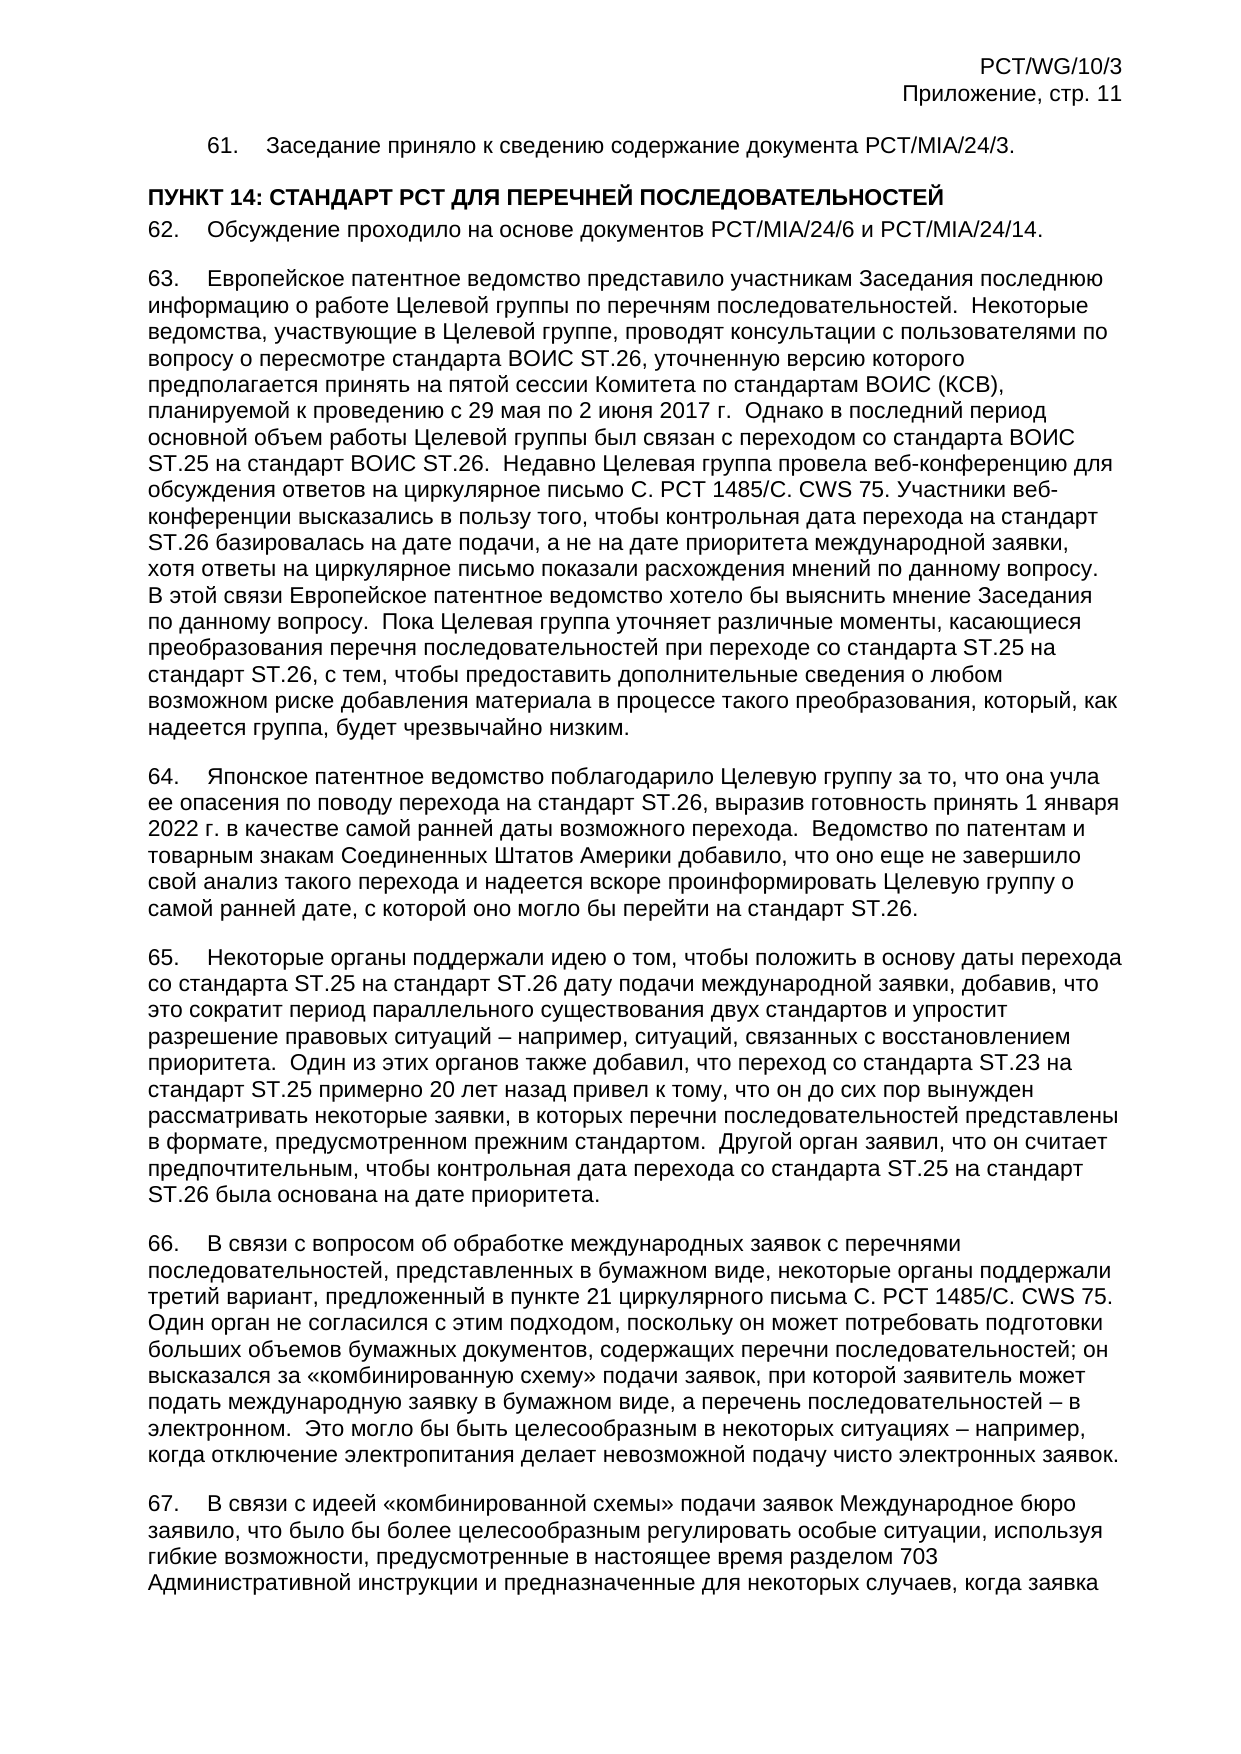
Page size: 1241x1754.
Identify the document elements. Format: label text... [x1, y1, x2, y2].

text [148, 1490, 1122, 1596]
text Обсуждение проходило на основе документов PCT/MIA/24/6 и PCT/MIA/24/14. [148, 216, 1122, 242]
text Японское патентное ведомство поблагодарило Целевую группу за то, что она учла ее опасения по поводу перехода на стандарт ST.26, выразив готовность принять 1 января 2022 г. в качестве самой ранней даты возможного перехода. Ведомство по патентам и товарным знакам Соединенных Штатов Америки добавило, что оно еще не завершило свой анализ такого перехода и надеется вскоре проинформировать Целевую группу о самой ранней дате, с которой оно могло бы перейти на стандарт ST.26. [148, 763, 1122, 921]
text В связи с вопросом об обработке международных заявок с перечнями последовательностей, представленных в бумажном виде, некоторые органы поддержали третий вариант, предложенный в пункте 21 циркулярного письма C. PCT 1485/C. CWS 75. Один орган не согласился с этим подходом, поскольку он может потребовать подготовки больших объемов бумажных документов, содержащих перечни последовательностей; он высказался за «комбинированную схему» подачи заявок, при которой заявитель может подать международную заявку в бумажном виде, а перечень последовательностей – в электронном. Это могло бы быть целесообразным в некоторых ситуациях – например, когда отключение электропитания делает невозможной подачу чисто электронных заявок. [148, 1230, 1122, 1467]
subtitle ПУНКТ 14: СТАНДАРТ PCT ДЛЯ ПЕРЕЧНЕЙ ПОСЛЕДОВАТЕЛЬНОСТЕЙ [148, 183, 1122, 210]
text Некоторые органы поддержали идею о том, чтобы положить в основу даты перехода со стандарта ST.25 на стандарт ST.26 дату подачи международной заявки, добавив, что это сократит период параллельного существования двух стандартов и упростит разрешение правовых ситуаций – например, ситуаций, связанных с восстановлением приоритета. Один из этих органов также добавил, что переход со стандарта ST.23 на стандарт ST.25 примерно 20 лет назад привел к тому, что он до сих пор вынужден рассматривать некоторые заявки, в которых перечни последовательностей представлены в формате, предусмотренном прежним стандартом. Другой орган заявил, что он считает предпочтительным, чтобы контрольная дата перехода со стандарта ST.25 на стандарт ST.26 была основана на дате приоритета. [148, 944, 1122, 1207]
text Европейское патентное ведомство представило участникам Заседания последнюю информацию о работе Целевой группы по перечням последовательностей. Некоторые ведомства, участвующие в Целевой группе, проводят консультации с пользователями по вопросу о пересмотре стандарта ВОИС ST.26, уточненную версию которого предполагается принять на пятой сессии Комитета по стандартам ВОИС (КСВ), планируемой к проведению с 29 мая по 2 июня 2017 г. Однако в последний период основной объем работы Целевой группы был связан с переходом со стандарта ВОИС ST.25 на стандарт ВОИС ST.26. Недавно Целевая группа провела веб-конференцию для обсуждения ответов на циркулярное письмо C. PCT 1485/C. CWS 75. Участники веб-конференции высказались в пользу того, чтобы контрольная дата перехода на стандарт ST.26 базировалась на дате подачи, а не на дате приоритета международной заявки, хотя ответы на циркулярное письмо показали расхождения мнений по данному вопросу. В этой связи Европейское патентное ведомство хотело бы выяснить мнение Заседания по данному вопросу. Пока Целевая группа уточняет различные моменты, касающиеся преобразования перечня последовательностей при переходе со стандарта ST.25 на стандарт ST.26, с тем, чтобы предоставить дополнительные сведения о любом возможном риске добавления материала в процессе такого преобразования, который, как надеется группа, будет чрезвычайно низким. [148, 265, 1122, 740]
text Заседание приняло к сведению содержание документа PCT/MIA/24/3. [207, 132, 1122, 158]
